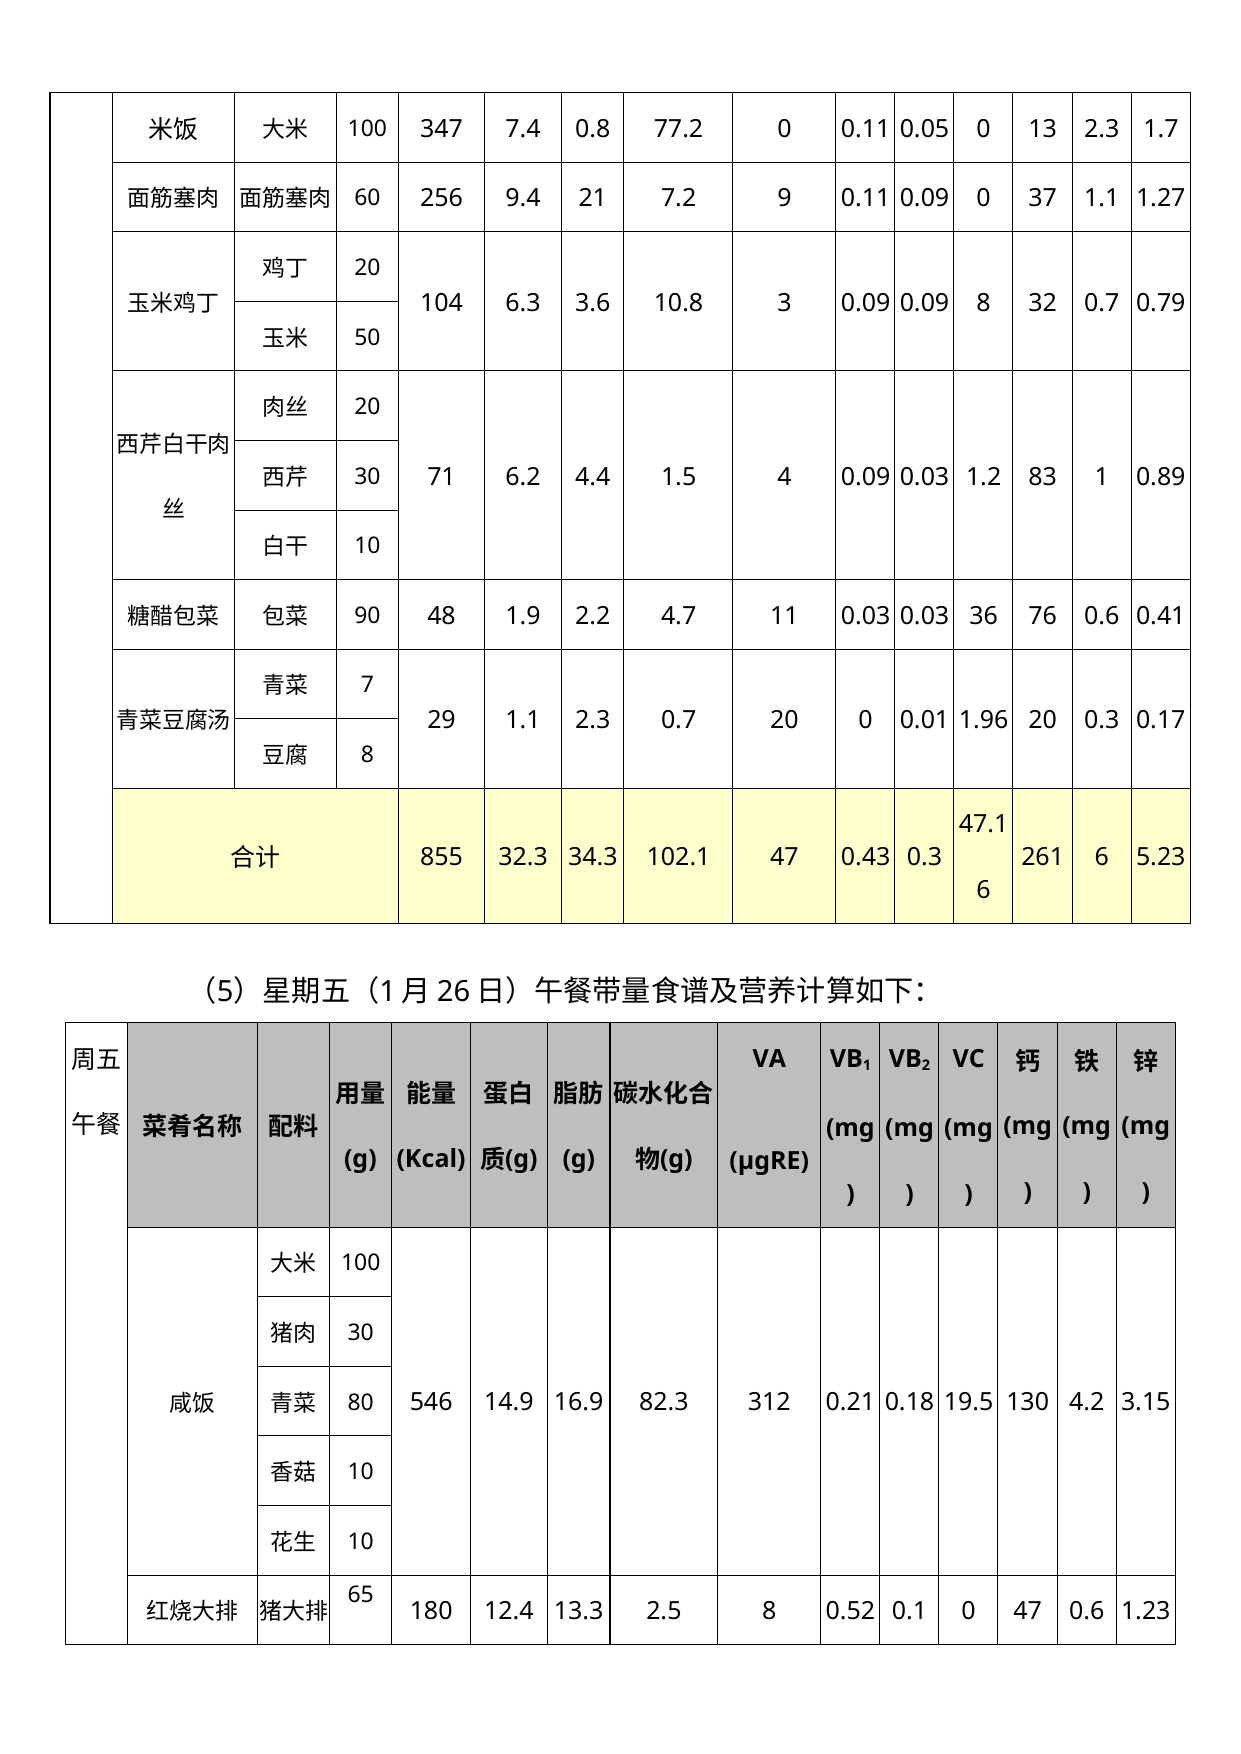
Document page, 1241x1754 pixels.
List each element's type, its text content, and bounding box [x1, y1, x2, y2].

table_cell 玉米鸡丁 [113, 232, 234, 370]
table_cell 3.15 [1117, 1228, 1175, 1574]
table_cell 29 [399, 650, 484, 788]
table_header 菜肴名称 [128, 1023, 257, 1227]
table_cell 102.1 [624, 789, 732, 923]
table_header VA [718, 1023, 820, 1092]
table_cell 面筋塞肉 [113, 163, 234, 231]
table_cell 12.4 [471, 1576, 547, 1644]
table_cell 130 [998, 1228, 1057, 1574]
table_cell 0.11 [836, 163, 894, 231]
table_cell 0.11 [836, 93, 894, 162]
table_cell 1.27 [1132, 163, 1190, 231]
table_cell 47 [733, 789, 835, 923]
table_cell 猪大排 [258, 1576, 329, 1644]
table_cell 玉米 [235, 302, 336, 370]
table_cell 21 [562, 163, 623, 231]
table_cell (mg) [939, 1092, 997, 1227]
table_cell 0.52 [821, 1576, 879, 1644]
table_cell 3.6 [562, 232, 623, 370]
table_cell 0.18 [880, 1228, 938, 1574]
table_cell 青菜 [258, 1367, 329, 1435]
table_cell 83 [1013, 371, 1072, 579]
table_header 钙(mg) [998, 1023, 1057, 1227]
table_cell 0.8 [562, 93, 623, 162]
table_cell 包菜 [235, 580, 336, 649]
table_cell 4.7 [624, 580, 732, 649]
table_cell 47.16 [954, 789, 1012, 923]
table_cell 0 [733, 93, 835, 162]
table_header 配料 [258, 1023, 329, 1227]
table_cell 1.96 [954, 650, 1012, 788]
table_cell 1.5 [624, 371, 732, 579]
table_cell 47 [998, 1576, 1057, 1644]
table_cell 红烧大排 [128, 1576, 257, 1644]
table_cell 香菇 [258, 1436, 329, 1505]
table_cell 0.03 [895, 580, 953, 649]
table_cell 青菜 [235, 650, 336, 718]
table_cell 米饭 [113, 93, 234, 162]
table_cell 2.3 [1073, 93, 1131, 162]
table_cell 合计 [113, 789, 398, 923]
table_cell 90 [337, 580, 398, 649]
table_cell 糖醋包菜 [113, 580, 234, 649]
table_cell 0 [939, 1576, 997, 1644]
table_cell 256 [399, 163, 484, 231]
table_cell 1.1 [485, 650, 561, 788]
table_cell 0.09 [836, 371, 894, 579]
table_cell 13 [1013, 93, 1072, 162]
table_cell 312 [718, 1228, 820, 1574]
table_cell 7.2 [624, 163, 732, 231]
table_cell 30 [330, 1297, 391, 1366]
table_cell 0.01 [895, 650, 953, 788]
table_cell 60 [337, 163, 398, 231]
table_cell 大米 [258, 1228, 329, 1296]
table_cell 8 [337, 719, 398, 788]
table_cell (mg) [821, 1092, 879, 1227]
table_cell 1.1 [1073, 163, 1131, 231]
table_cell 0.43 [836, 789, 894, 923]
table_cell 0.7 [624, 650, 732, 788]
table_cell 0.6 [1058, 1576, 1116, 1644]
table_cell 1.9 [485, 580, 561, 649]
table_cell 7.4 [485, 93, 561, 162]
table_cell 0.6 [1073, 580, 1131, 649]
table_cell 0.3 [895, 789, 953, 923]
table_cell 32 [1013, 232, 1072, 370]
table_cell 10 [330, 1436, 391, 1505]
table_cell 0.1 [880, 1576, 938, 1644]
table_cell 2.3 [562, 650, 623, 788]
table_header 用量(g) [330, 1023, 391, 1227]
table_cell 10 [337, 511, 398, 579]
table_cell 14.9 [471, 1228, 547, 1574]
table_header 脂肪(g) [548, 1023, 609, 1227]
table_cell 30 [337, 441, 398, 509]
table_cell 11 [733, 580, 835, 649]
table_cell 71 [399, 371, 484, 579]
table_cell 0 [954, 163, 1012, 231]
table_header 蛋白质(g) [471, 1023, 547, 1227]
table_cell 0.05 [895, 93, 953, 162]
table_cell 13.3 [548, 1576, 609, 1644]
table_cell 77.2 [624, 93, 732, 162]
table_cell 20 [337, 371, 398, 440]
table_cell 261 [1013, 789, 1072, 923]
table_cell 花生 [258, 1506, 329, 1574]
table_cell 咸饭 [128, 1228, 257, 1574]
table_cell 10.8 [624, 232, 732, 370]
table_cell 6.2 [485, 371, 561, 579]
table_header VB1 [821, 1023, 879, 1092]
table_cell (mg) [880, 1092, 938, 1227]
table_cell 0.09 [895, 232, 953, 370]
table_cell 0.7 [1073, 232, 1131, 370]
table_cell 104 [399, 232, 484, 370]
table_cell 0.21 [821, 1228, 879, 1574]
table_cell 4.2 [1058, 1228, 1116, 1574]
table_cell 20 [1013, 650, 1072, 788]
table_cell 65 [330, 1576, 391, 1644]
table_header 能量(Kcal) [392, 1023, 470, 1227]
table_cell 0.3 [1073, 650, 1131, 788]
table_cell 48 [399, 580, 484, 649]
table_cell (μgRE) [718, 1092, 820, 1227]
table_cell 1.7 [1132, 93, 1190, 162]
table_cell 1 [1073, 371, 1131, 579]
table_cell 肉丝 [235, 371, 336, 440]
table_cell 鸡丁 [235, 232, 336, 301]
table_header 铁(mg) [1058, 1023, 1116, 1227]
table_cell 0 [954, 93, 1012, 162]
table_cell 2.5 [611, 1576, 717, 1644]
table_cell 6.3 [485, 232, 561, 370]
table_header 周五 午餐 [66, 1023, 127, 1644]
table_cell 34.3 [562, 789, 623, 923]
list （5）星期五（1月26日）午餐带量食谱及营养计算如下： [187, 957, 1053, 1022]
table_cell 76 [1013, 580, 1072, 649]
table_cell 0.79 [1132, 232, 1190, 370]
table_cell 80 [330, 1367, 391, 1435]
table_cell 9.4 [485, 163, 561, 231]
table_cell 3 [733, 232, 835, 370]
table_cell 37 [1013, 163, 1072, 231]
table_cell 100 [337, 93, 398, 162]
table_cell 0.89 [1132, 371, 1190, 579]
table_cell 100 [330, 1228, 391, 1296]
table_cell 8 [954, 232, 1012, 370]
table_cell 20 [733, 650, 835, 788]
table_header 锌(mg) [1117, 1023, 1175, 1227]
table_cell 19.5 [939, 1228, 997, 1574]
table_cell 2.2 [562, 580, 623, 649]
table_header VC [939, 1023, 997, 1092]
table_cell 82.3 [611, 1228, 717, 1574]
table_cell 0.03 [895, 371, 953, 579]
table_cell 180 [392, 1576, 470, 1644]
table_cell 7 [337, 650, 398, 718]
table_cell 白干 [235, 511, 336, 579]
table_cell 西芹 [235, 441, 336, 509]
table_cell 36 [954, 580, 1012, 649]
table_cell 面筋塞肉 [235, 163, 336, 231]
table_cell 6 [1073, 789, 1131, 923]
table_header VB2 [880, 1023, 938, 1092]
table_cell 西芹白干肉丝 [113, 371, 234, 579]
table_cell 546 [392, 1228, 470, 1574]
table_cell 5.23 [1132, 789, 1190, 923]
table_cell 0.09 [895, 163, 953, 231]
table_cell 32.3 [485, 789, 561, 923]
table_cell 1.2 [954, 371, 1012, 579]
table_cell 0 [836, 650, 894, 788]
table_cell 1.23 [1117, 1576, 1175, 1644]
table_cell 347 [399, 93, 484, 162]
table_cell 20 [337, 232, 398, 301]
table_cell 50 [337, 302, 398, 370]
table_cell 9 [733, 163, 835, 231]
table_cell 8 [718, 1576, 820, 1644]
table_cell 0.09 [836, 232, 894, 370]
table_cell 豆腐 [235, 719, 336, 788]
table_cell 0.41 [1132, 580, 1190, 649]
table_cell 4 [733, 371, 835, 579]
table_cell 大米 [235, 93, 336, 162]
table_cell 4.4 [562, 371, 623, 579]
table_cell 青菜豆腐汤 [113, 650, 234, 788]
table_cell 855 [399, 789, 484, 923]
table_cell 猪肉 [258, 1297, 329, 1366]
table_cell 0.03 [836, 580, 894, 649]
table_cell 10 [330, 1506, 391, 1574]
table_cell 16.9 [548, 1228, 609, 1574]
table_cell 0.17 [1132, 650, 1190, 788]
table_header 碳水化合物(g) [611, 1023, 717, 1227]
